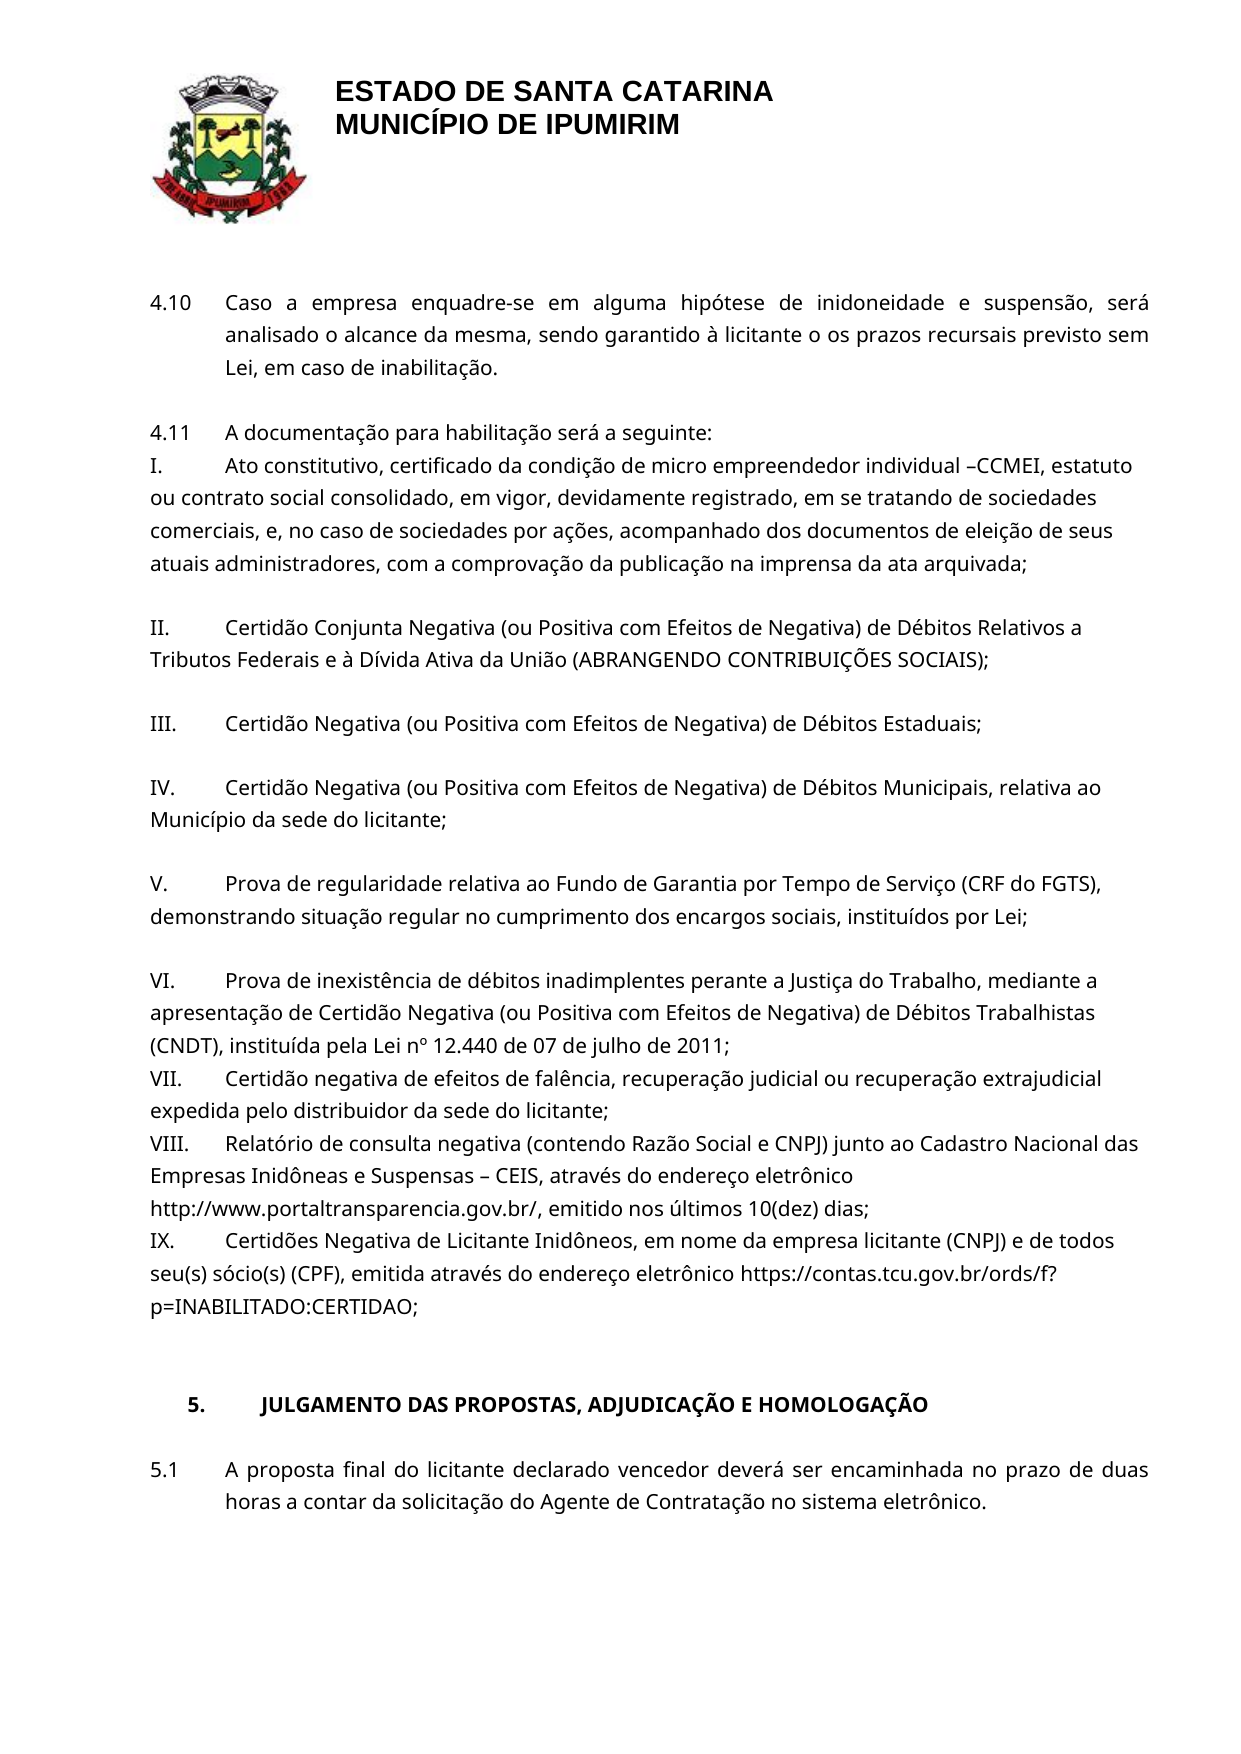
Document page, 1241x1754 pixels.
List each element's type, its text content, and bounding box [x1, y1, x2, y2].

subtitle Certidão Negativa (ou Positiva com Efeitos de Negativa) de Débitos Municipais, relativa ao Município da sede do licitante; [150, 773, 1151, 834]
subtitle Certidão negativa de efeitos de falência, recuperação judicial ou recuperação extrajudicial expedida pelo distribuidor da sede do licitante; [150, 1064, 1151, 1125]
subtitle Prova de inexistência de débitos inadimplentes perante a Justiça do Trabalho, mediante a apresentação de Certidão Negativa (ou Positiva com Efeitos de Negativa) de Débitos Trabalhistas (CNDT), instituída pela Lei nº 12.440 de 07 de julho de 2011; [150, 966, 1151, 1059]
subtitle Prova de regularidade relativa ao Fundo de Garantia por Tempo de Serviço (CRF do FGTS), demonstrando situação regular no cumprimento dos encargos sociais, instituídos por Lei; [150, 869, 1151, 930]
subtitle Certidões Negativa de Licitante Inidôneos, em nome da empresa licitante (CNPJ) e de todos seu(s) sócio(s) (CPF), emitida através do endereço eletrônico https://contas.tcu.gov.br/ords/f?p=INABILITADO:CERTIDAO; [150, 1227, 1151, 1320]
list JULGAMENTO DAS PROPOSTAS, ADJUDICAÇÃO E HOMOLOGAÇÃO [187, 1390, 1151, 1418]
subtitle Ato constitutivo, certificado da condição de micro empreendedor individual –CCMEI, estatuto ou contrato social consolidado, em vigor, devidamente registrado, em se tratando de sociedades comerciais, e, no caso de sociedades por ações, acompanhado dos documentos de eleição de seus atuais administradores, com a comprovação da publicação na imprensa da ata arquivada; [150, 451, 1151, 577]
list Caso a empresa enquadre-se em alguma hipótese de inidoneidade e suspensão, será analisado o alcance da mesma, sendo garantido à licitante o os prazos recursais previsto sem Lei, em caso de inabilitação. [150, 288, 1151, 382]
picture [150, 73, 313, 227]
list A proposta final do licitante declarado vencedor deverá ser encaminhada no prazo de duas horas a contar da solicitação do Agente de Contratação no sistema eletrônico. [150, 1455, 1151, 1516]
subtitle Relatório de consulta negativa (contendo Razão Social e CNPJ) junto ao Cadastro Nacional das Empresas Inidôneas e Suspensas – CEIS, através do endereço eletrônico http://www.portaltransparencia.gov.br/, emitido nos últimos 10(dez) dias; [150, 1129, 1151, 1222]
subtitle Certidão Negativa (ou Positiva com Efeitos de Negativa) de Débitos Estaduais; [150, 709, 1151, 737]
subtitle Certidão Conjunta Negativa (ou Positiva com Efeitos de Negativa) de Débitos Relativos a Tributos Federais e à Dívida Ativa da União (ABRANGENDO CONTRIBUIÇÕES SOCIAIS); [150, 613, 1151, 674]
list A documentação para habilitação será a seguinte: [150, 418, 1151, 447]
